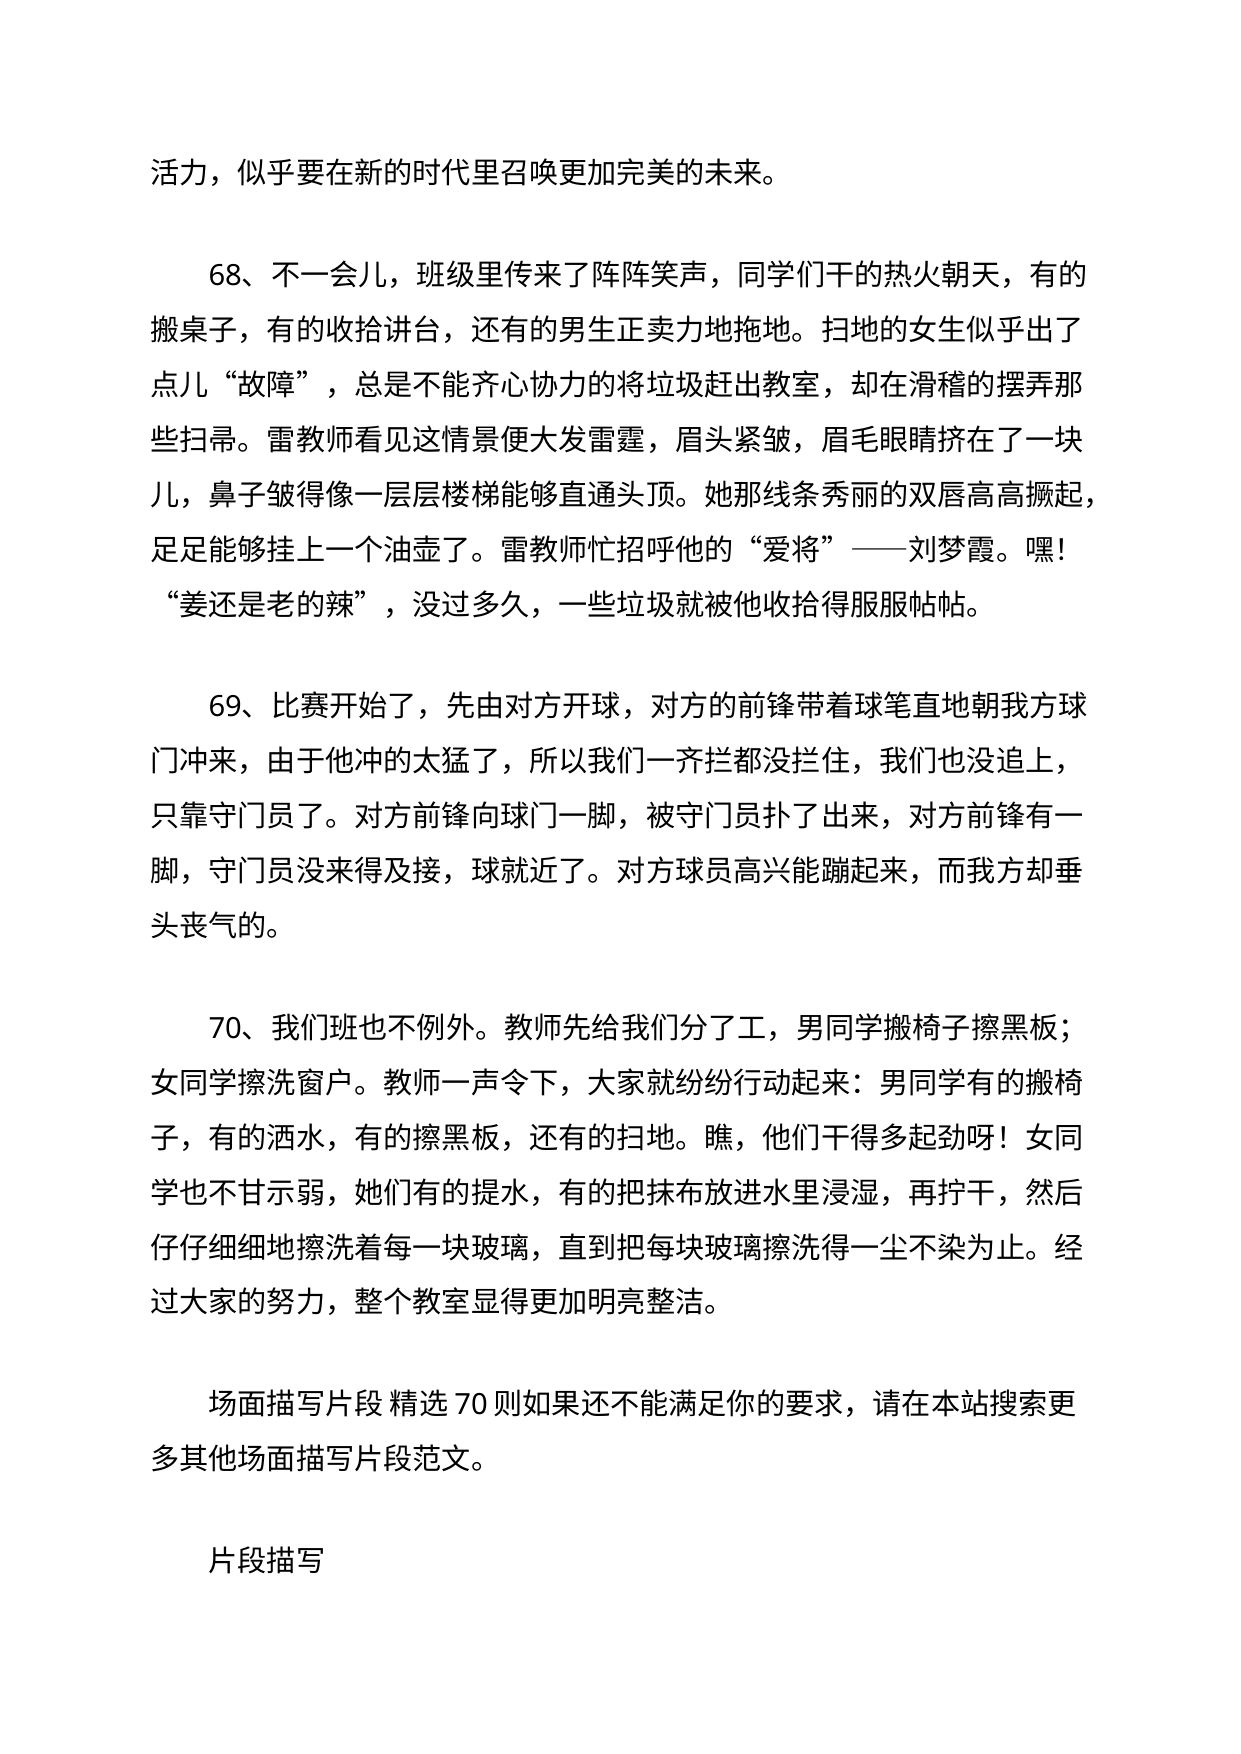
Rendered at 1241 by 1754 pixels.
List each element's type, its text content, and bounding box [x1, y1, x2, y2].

text 片段描写 [150, 1538, 1090, 1580]
text 69、比赛开始了，先由对方开球，对方的前锋带着球笔直地朝我方球门冲来，由于他冲的太猛了，所以我们一齐拦都没拦住，我们也没追上，只靠守门员了。对方前锋向球门一脚，被守门员扑了出来，对方前锋有一脚，守门员没来得及接，球就近了。对方球员高兴能蹦起来，而我方却垂头丧气的。 [150, 683, 1090, 945]
text 70、我们班也不例外。教师先给我们分了工，男同学搬椅子擦黑板；女同学擦洗窗户。教师一声令下，大家就纷纷行动起来：男同学有的搬椅子，有的洒水，有的擦黑板，还有的扫地。瞧，他们干得多起劲呀！女同学也不甘示弱，她们有的提水，有的把抹布放进水里浸湿，再拧干，然后仔仔细细地擦洗着每一块玻璃，直到把每块玻璃擦洗得一尘不染为止。经过大家的努力，整个教室显得更加明亮整洁。 [150, 1004, 1090, 1321]
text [150, 150, 1090, 192]
text 68、不一会儿，班级里传来了阵阵笑声，同学们干的热火朝天，有的搬桌子，有的收拾讲台，还有的男生正卖力地拖地。扫地的女生似乎出了点儿“故障”，总是不能齐心协力的将垃圾赶出教室，却在滑稽的摆弄那些扫帚。雷教师看见这情景便大发雷霆，眉头紧皱，眉毛眼睛挤在了一块儿，鼻子皱得像一层层楼梯能够直通头顶。她那线条秀丽的双唇高高撅起，足足能够挂上一个油壶了。雷教师忙招呼他的“爱将”——刘梦霞。嘿！“姜还是老的辣”，没过多久，一些垃圾就被他收拾得服服帖帖。 [150, 252, 1090, 623]
text 场面描写片段 精选70则如果还不能满足你的要求，请在本站搜索更多其他场面描写片段范文。 [150, 1381, 1090, 1478]
